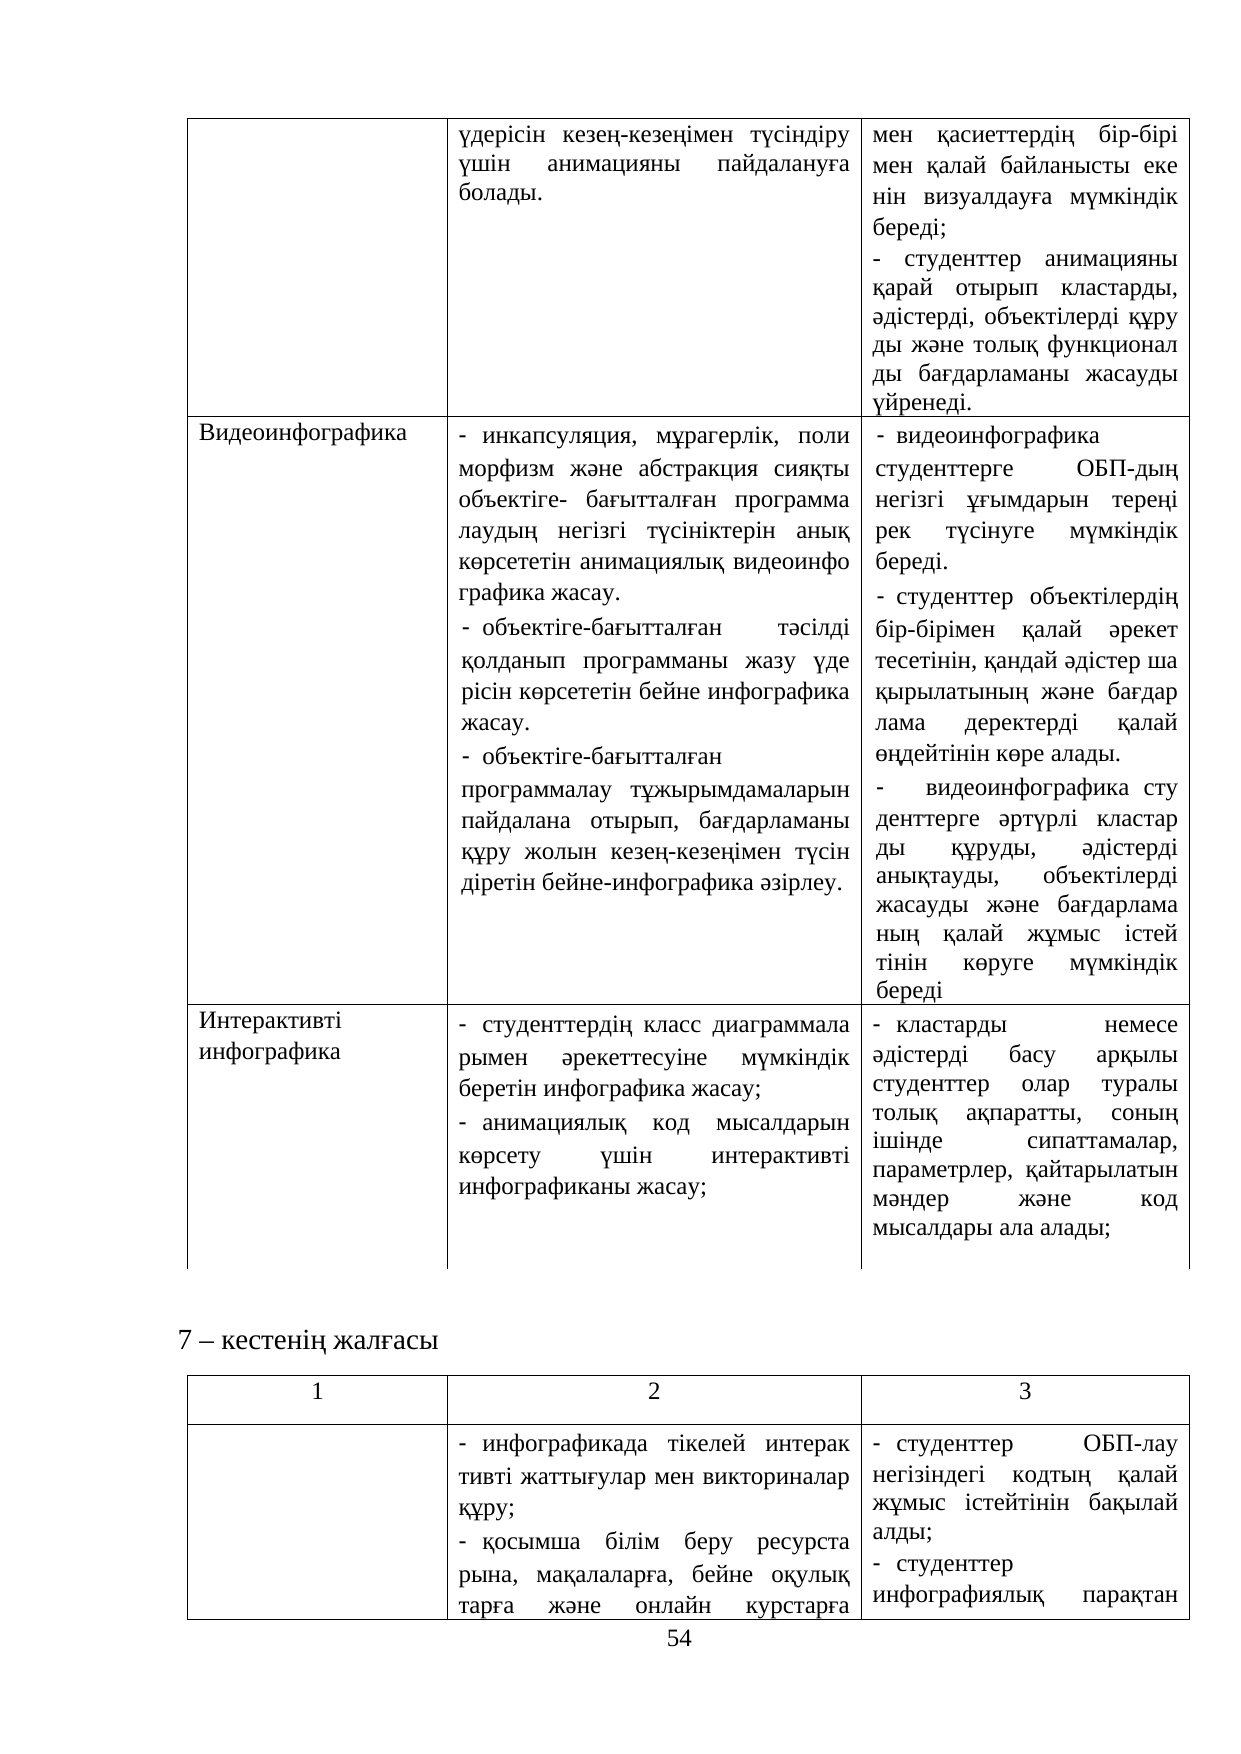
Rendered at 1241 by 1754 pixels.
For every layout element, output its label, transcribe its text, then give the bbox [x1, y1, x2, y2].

text 7 – кестенің жалғасы [177, 1322, 1181, 1356]
table_cell [188, 119, 447, 416]
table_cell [862, 1425, 1189, 1619]
table_header 3 [862, 1376, 1189, 1423]
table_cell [448, 1425, 861, 1619]
table_cell инкапсуляция, мұрагерлік, поли морфизм және абстракция сияқты объектіге- бағытталған программа лаудың негізгі түсініктерін анық көрсететін анимациялық видеоинфо графика жасау. объектіге-бағытталған тәсілді қолданып программаны жазу үде рісін көрсететін бейне инфографика жасау. объектіге-бағытталған программалау тұжырымдамаларын пайдалана отырып, бағдарламаны құру жолын кезең-кезеңімен түсін діретін бейне-инфографика әзірлеу. [448, 417, 861, 1004]
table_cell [448, 119, 861, 416]
table_header 2 [448, 1376, 861, 1423]
table_cell кластарды немесе әдістерді басу арқылы студенттер олар туралы толық ақпаратты, соның ішінде сипаттамалар, параметрлер, қайтарылатын мәндер және код мысалдары ала алады; [862, 1005, 1189, 1269]
table_header 1 [188, 1376, 447, 1423]
table_cell Интерактивті инфографика [188, 1005, 447, 1269]
table_cell [188, 1425, 447, 1619]
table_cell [862, 119, 1189, 416]
table_cell видеоинфографика студенттерге ОБП-дың негізгі ұғымдарын тереңі рек түсінуге мүмкіндік береді. студенттер объектілердің бір-бірімен қалай әрекет тесетінін, қандай әдістер ша қырылатының және бағдар лама деректерді қалай өңдейтінін көре алады. видеоинфографика сту денттерге әртүрлі кластар ды құруды, әдістерді анықтауды, объектілерді жасауды және бағдарлама ның қалай жұмыс істей тінін көруге мүмкіндік береді [862, 417, 1189, 1004]
table_cell Видеоинфографика [188, 417, 447, 1004]
table_cell студенттердің класс диаграммала рымен әрекеттесуіне мүмкіндік беретін инфографика жасау; анимациялық код мысалдарын көрсету үшін интерактивті инфографиканы жасау; [448, 1005, 861, 1269]
